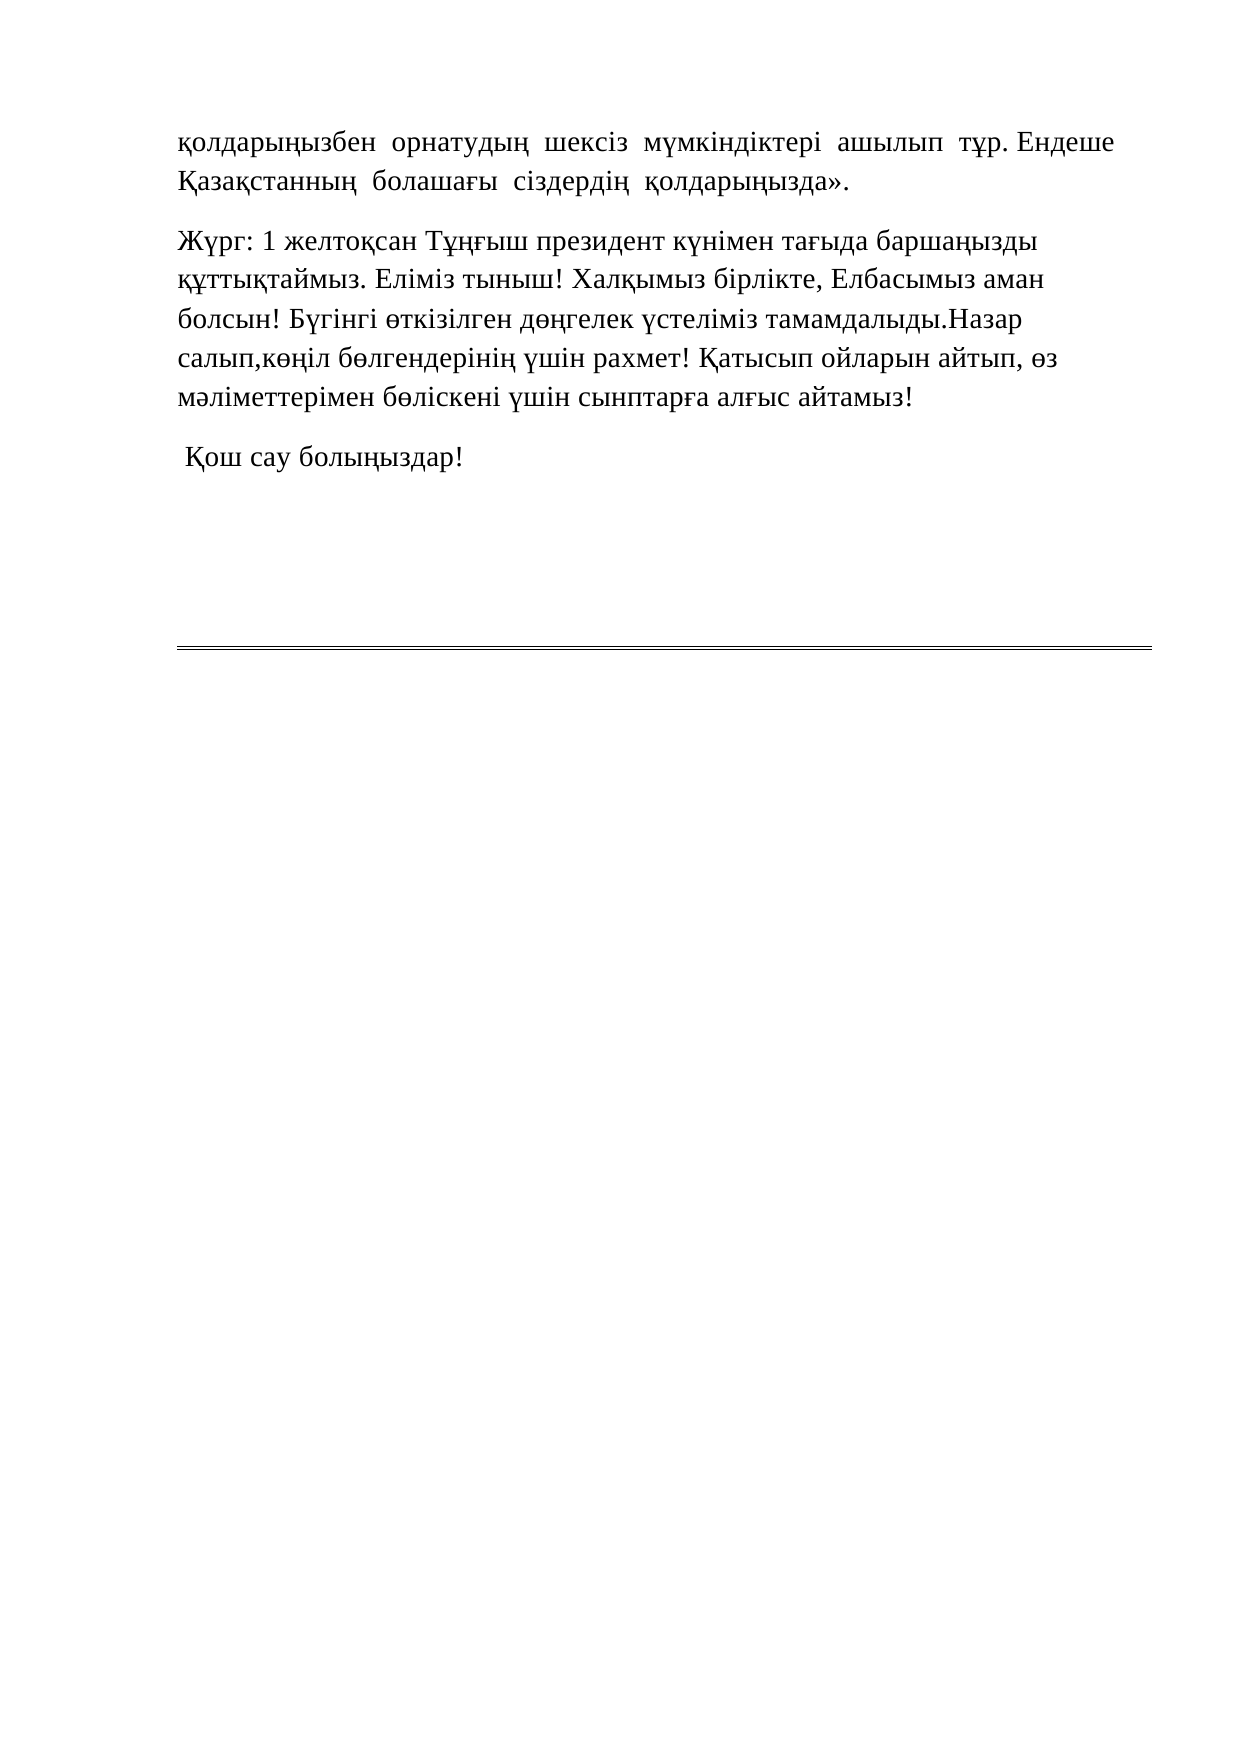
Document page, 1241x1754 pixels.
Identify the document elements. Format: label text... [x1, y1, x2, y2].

text Жүрг: 1 желтоқсан Тұңғыш президент күнімен тағыда баршаңызды құттықтаймыз. Еліміз тыныш! Халқымыз бірлікте, Елбасымыз аман болсын! Бүгінгі өткізілген дөңгелек үстеліміз тамамдалыды.Назар салып,көңіл бөлгендерінің үшін рахмет! Қатысып ойларын айтып, өз мәліметтерімен бөліскені үшін сынптарға алғыс айтамыз! [177, 217, 1152, 412]
text Қош сау болыңыздар! [177, 433, 1152, 511]
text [177, 118, 1152, 196]
